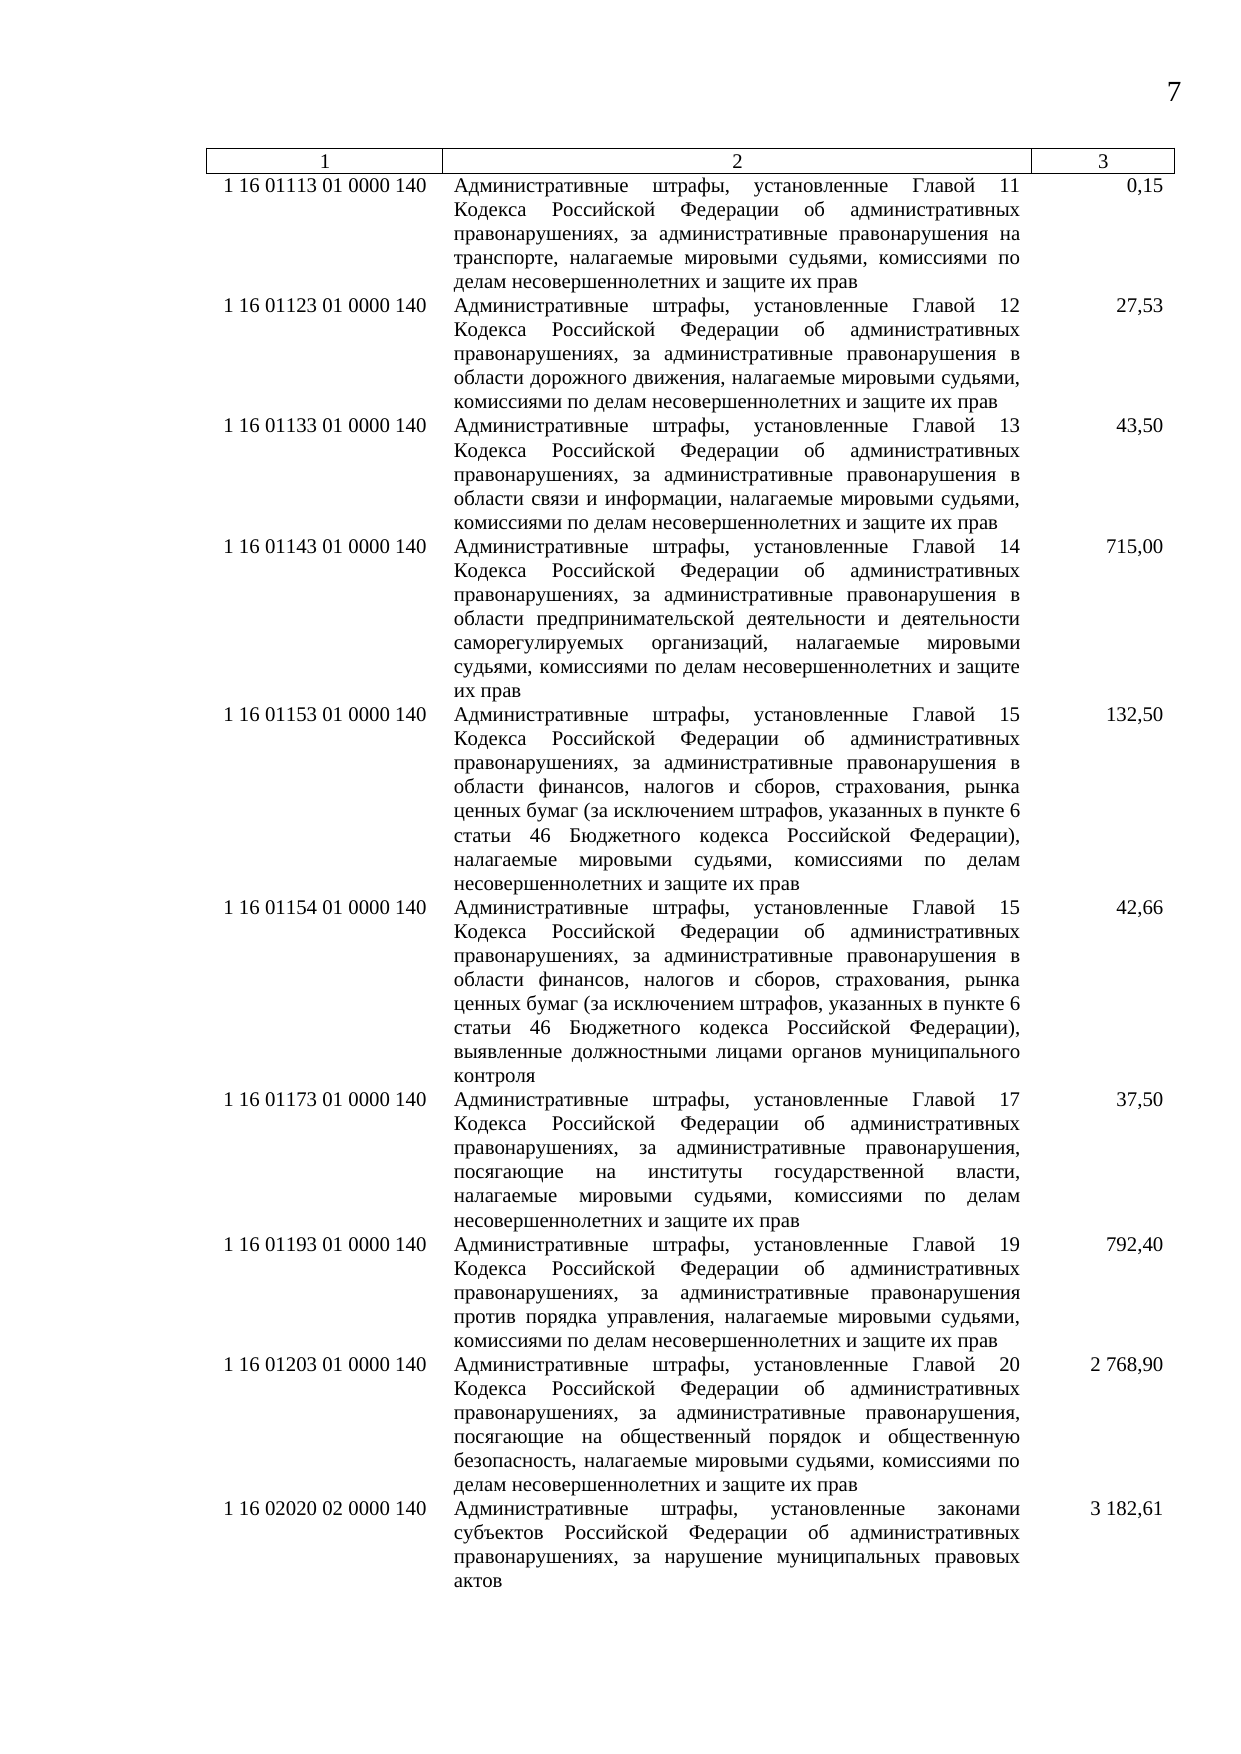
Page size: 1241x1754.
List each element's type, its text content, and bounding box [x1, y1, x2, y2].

table_cell 132,50 [1032, 702, 1174, 895]
table_header 3 [1032, 149, 1174, 173]
table_cell 1 16 02020 02 0000 140 [207, 1496, 442, 1592]
table_cell 37,50 [1032, 1087, 1174, 1232]
table_cell 1 16 01143 01 0000 140 [207, 534, 442, 702]
table_cell 1 16 01203 01 0000 140 [207, 1352, 442, 1496]
table_cell Административные штрафы, установленные Главой 11 Кодекса Российской Федерации об административных правонарушениях, за административные правонарушения на транспорте, налагаемые мировыми судьями, комиссиями по делам несовершеннолетних и защите их прав [443, 174, 1032, 293]
table_cell Административные штрафы, установленные Главой 14 Кодекса Российской Федерации об административных правонарушениях, за административные правонарушения в области предпринимательской деятельности и деятельности саморегулируемых организаций, налагаемые мировыми судьями, комиссиями по делам несовершеннолетних и защите их прав [443, 534, 1032, 702]
table_cell Административные штрафы, установленные Главой 17 Кодекса Российской Федерации об административных правонарушениях, за административные правонарушения, посягающие на институты государственной власти, налагаемые мировыми судьями, комиссиями по делам несовершеннолетних и защите их прав [443, 1087, 1032, 1232]
table_cell 2 768,90 [1032, 1352, 1174, 1496]
table_cell 27,53 [1032, 293, 1174, 413]
table_cell 1 16 01123 01 0000 140 [207, 293, 442, 413]
table_cell 42,66 [1032, 895, 1174, 1087]
table_cell 0,15 [1032, 174, 1174, 293]
table_cell 715,00 [1032, 534, 1174, 702]
table_cell Административные штрафы, установленные Главой 15 Кодекса Российской Федерации об административных правонарушениях, за административные правонарушения в области финансов, налогов и сборов, страхования, рынка ценных бумаг (за исключением штрафов, указанных в пункте 6 статьи 46 Бюджетного кодекса Российской Федерации), выявленные должностными лицами органов муниципального контроля [443, 895, 1032, 1087]
table_cell 1 16 01113 01 0000 140 [207, 174, 442, 293]
table_cell 792,40 [1032, 1232, 1174, 1352]
table_cell Административные штрафы, установленные Главой 13 Кодекса Российской Федерации об административных правонарушениях, за административные правонарушения в области связи и информации, налагаемые мировыми судьями, комиссиями по делам несовершеннолетних и защите их прав [443, 414, 1032, 534]
table_cell Административные штрафы, установленные законами субъектов Российской Федерации об административных правонарушениях, за нарушение муниципальных правовых актов [443, 1496, 1032, 1592]
table_cell 1 16 01173 01 0000 140 [207, 1087, 442, 1232]
table_header 1 [207, 149, 442, 173]
table_cell 1 16 01133 01 0000 140 [207, 414, 442, 534]
table_cell 1 16 01193 01 0000 140 [207, 1232, 442, 1352]
table_cell 1 16 01154 01 0000 140 [207, 895, 442, 1087]
table_cell Административные штрафы, установленные Главой 12 Кодекса Российской Федерации об административных правонарушениях, за административные правонарушения в области дорожного движения, налагаемые мировыми судьями, комиссиями по делам несовершеннолетних и защите их прав [443, 293, 1032, 413]
table_cell Административные штрафы, установленные Главой 19 Кодекса Российской Федерации об административных правонарушениях, за административные правонарушения против порядка управления, налагаемые мировыми судьями, комиссиями по делам несовершеннолетних и защите их прав [443, 1232, 1032, 1352]
table_cell 43,50 [1032, 414, 1174, 534]
table_cell Административные штрафы, установленные Главой 20 Кодекса Российской Федерации об административных правонарушениях, за административные правонарушения, посягающие на общественный порядок и общественную безопасность, налагаемые мировыми судьями, комиссиями по делам несовершеннолетних и защите их прав [443, 1352, 1032, 1496]
table_cell 3 182,61 [1032, 1496, 1174, 1592]
table_header 2 [443, 149, 1031, 173]
table_cell 1 16 01153 01 0000 140 [207, 702, 442, 895]
table_cell Административные штрафы, установленные Главой 15 Кодекса Российской Федерации об административных правонарушениях, за административные правонарушения в области финансов, налогов и сборов, страхования, рынка ценных бумаг (за исключением штрафов, указанных в пункте 6 статьи 46 Бюджетного кодекса Российской Федерации), налагаемые мировыми судьями, комиссиями по делам несовершеннолетних и защите их прав [443, 702, 1032, 895]
